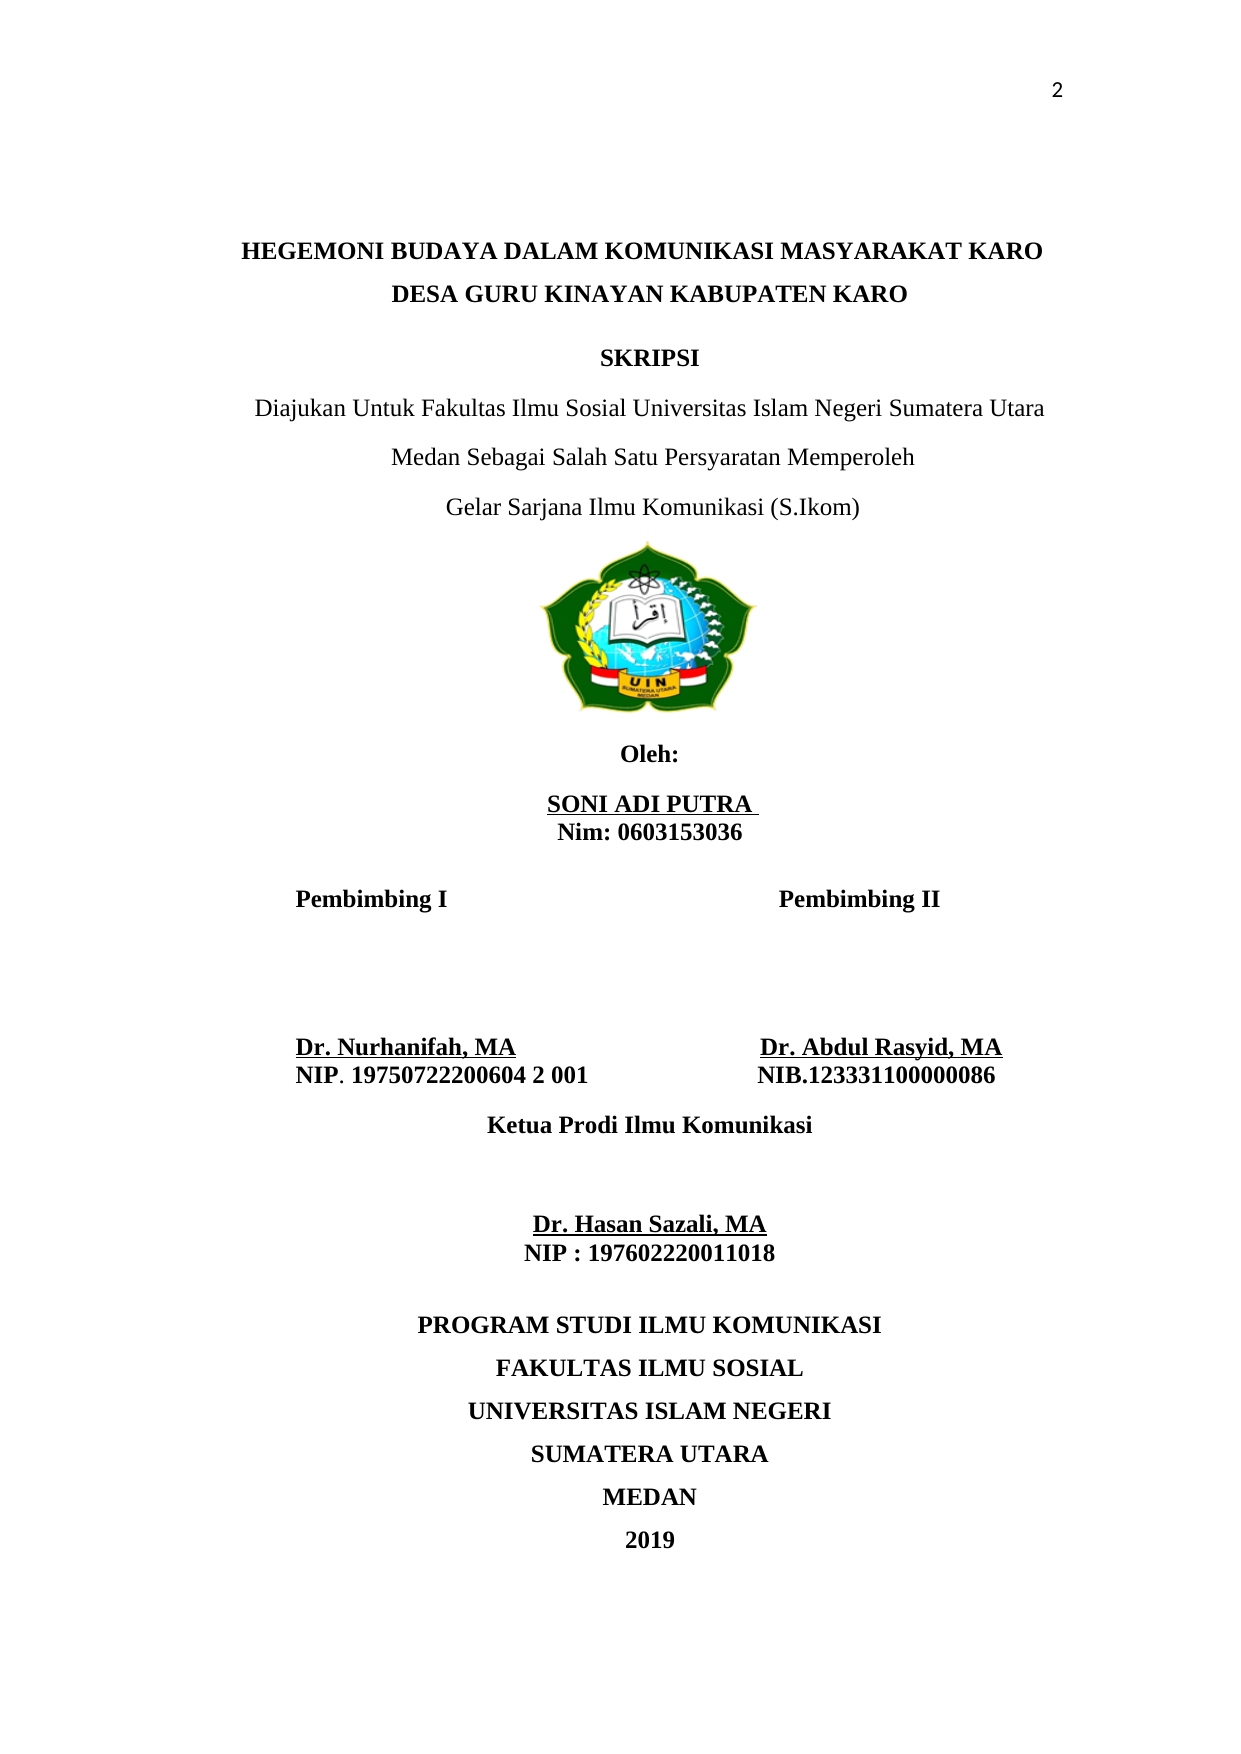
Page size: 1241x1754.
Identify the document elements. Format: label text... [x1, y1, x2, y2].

text NIP : 197602220011018 [236, 1238, 1063, 1267]
text FAKULTAS ILMU SOSIAL [236, 1353, 1063, 1382]
text SONI ADI PUTRA [236, 789, 1063, 817]
text MEDAN [236, 1482, 1063, 1511]
text Diajukan Untuk Fakultas Ilmu Sosial Universitas Islam Negeri Sumatera Utara [236, 393, 1063, 422]
text HEGEMONI BUDAYA DALAM KOMUNIKASI MASYARAKAT KARO DESA GURU KINAYAN KABUPATEN KARO [221, 236, 1063, 308]
text SUMATERA UTARA [236, 1439, 1063, 1468]
text Pembimbing I Pembimbing II [236, 884, 1063, 912]
text Medan Sebagai Salah Satu Persyaratan Memperoleh [236, 442, 1063, 471]
text Oleh: [236, 739, 1063, 768]
text 2019 [236, 1525, 1063, 1554]
text Dr. Hasan Sazali, MA [236, 1209, 1063, 1238]
text PROGRAM STUDI ILMU KOMUNIKASI [236, 1310, 1063, 1338]
text UNIVERSITAS ISLAM NEGERI [236, 1396, 1063, 1425]
text Nim: 0603153036 [236, 817, 1063, 846]
text Ketua Prodi Ilmu Komunikasi [236, 1110, 1063, 1139]
picture [539, 541, 760, 719]
text NIP. 19750722200604 2 001 NIB.123331100000086 [236, 1060, 1063, 1089]
text SKRIPSI [236, 343, 1063, 372]
text Gelar Sarjana Ilmu Komunikasi (S.Ikom) [236, 492, 1063, 521]
text Dr. Nurhanifah, MA Dr. Abdul Rasyid, MA [295, 1032, 1063, 1060]
